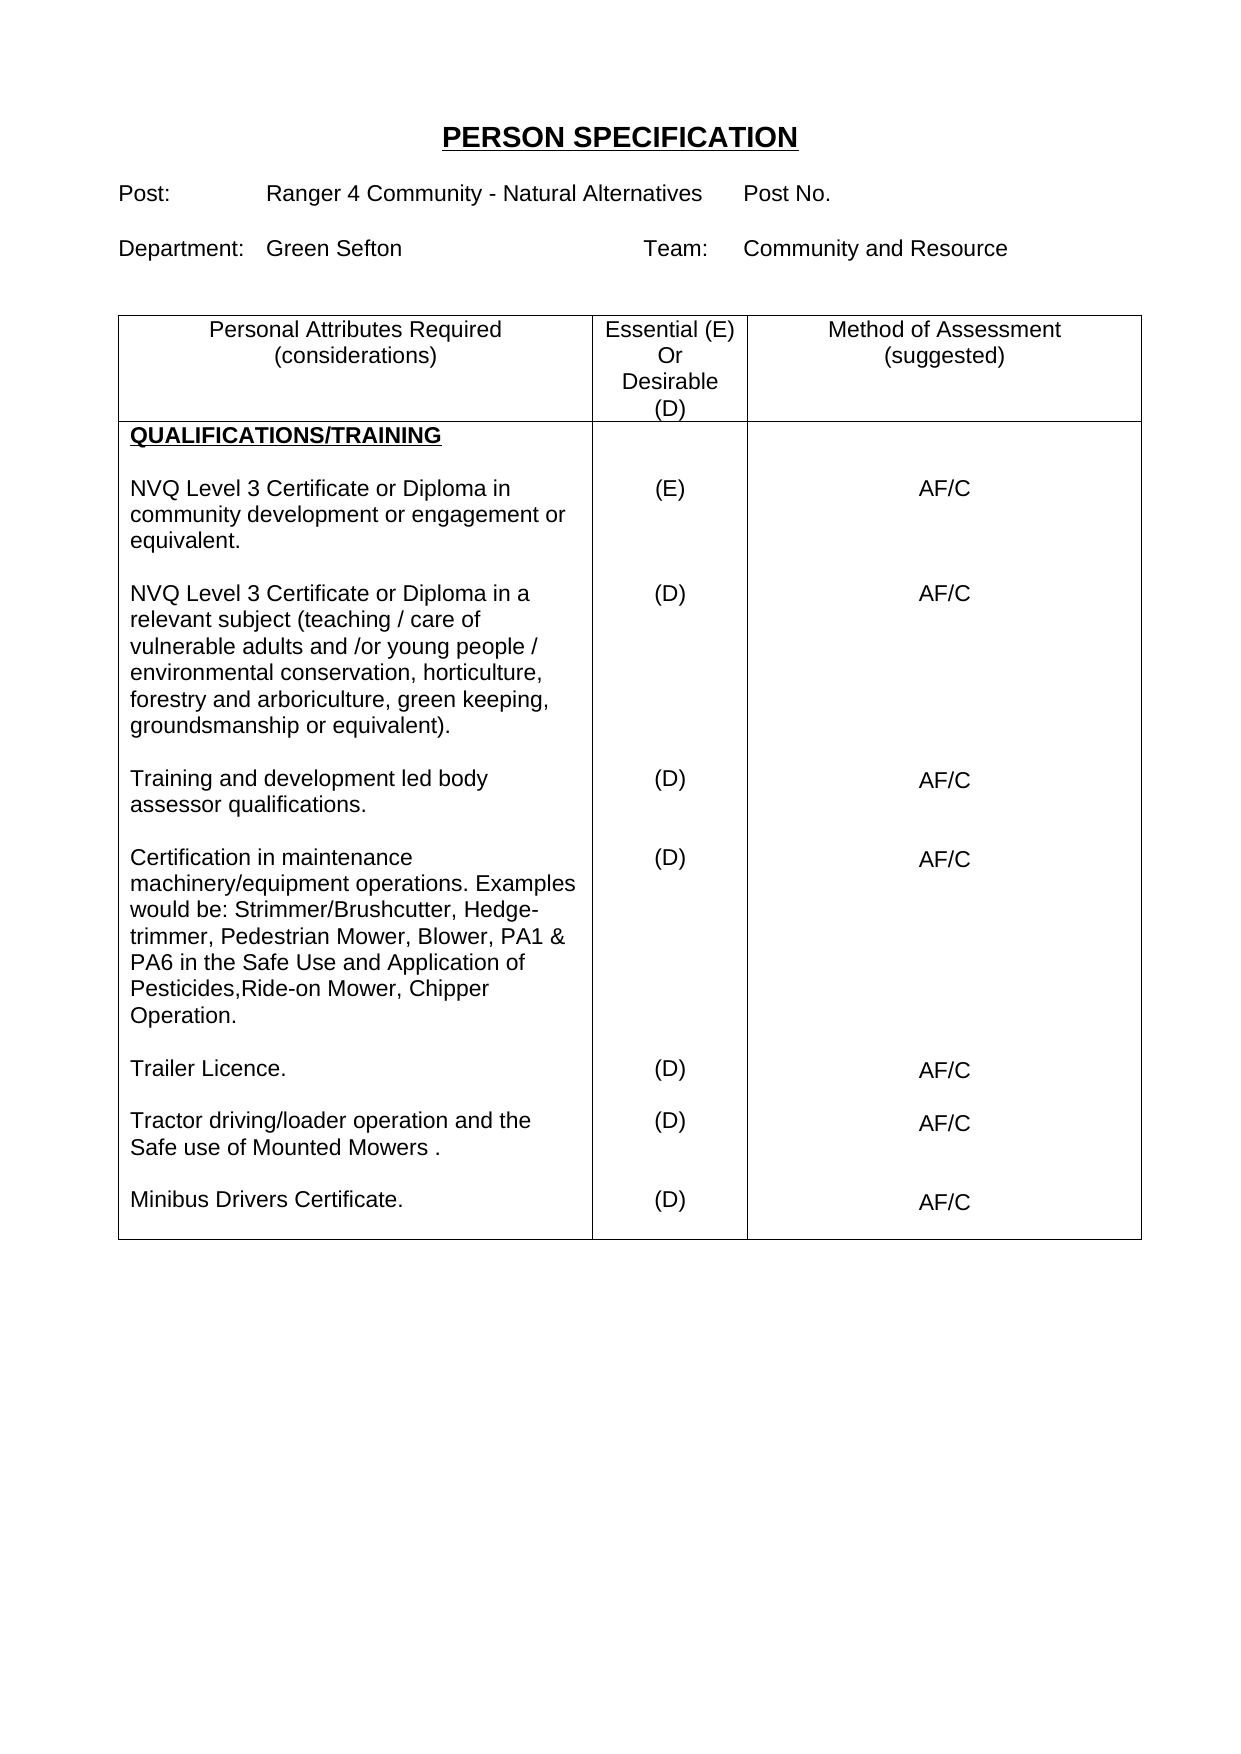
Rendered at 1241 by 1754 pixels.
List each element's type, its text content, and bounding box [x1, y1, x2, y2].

table_cell QUALIFICATIONS/TRAINING NVQ Level 3 Certificate or Diploma in community development or engagement or equivalent. NVQ Level 3 Certificate or Diploma in a relevant subject (teaching / care of vulnerable adults and /or young people / environmental conservation, horticulture, forestry and arboriculture, green keeping, groundsmanship or equivalent). Training and development led body assessor qualifications. Certification in maintenance machinery/equipment operations. Examples would be: Strimmer/Brushcutter, Hedge-trimmer, Pedestrian Mower, Blower, PA1 & PA6 in the Safe Use and Application of Pesticides,Ride-on Mower, Chipper Operation. Trailer Licence. Tractor driving/loader operation and the Safe use of Mounted Mowers . Minibus Drivers Certificate. [119, 422, 592, 1239]
text Post: Ranger 4 Community - Natural Alternatives Post No. [118, 180, 1122, 207]
text PERSON SPECIFICATION [118, 120, 1122, 154]
table_header Method of Assessment (suggested) [748, 316, 1141, 421]
text Department: Green Sefton Team: Community and Resource [118, 235, 1122, 262]
table_cell AF/C AF/C AF/C AF/C AF/C AF/C AF/C [748, 422, 1141, 1239]
table_header Essential (E) Or Desirable (D) [593, 316, 747, 421]
table_header Personal Attributes Required (considerations) [119, 316, 592, 421]
table_cell (E) (D) (D) (D) (D) (D) (D) [593, 422, 747, 1239]
